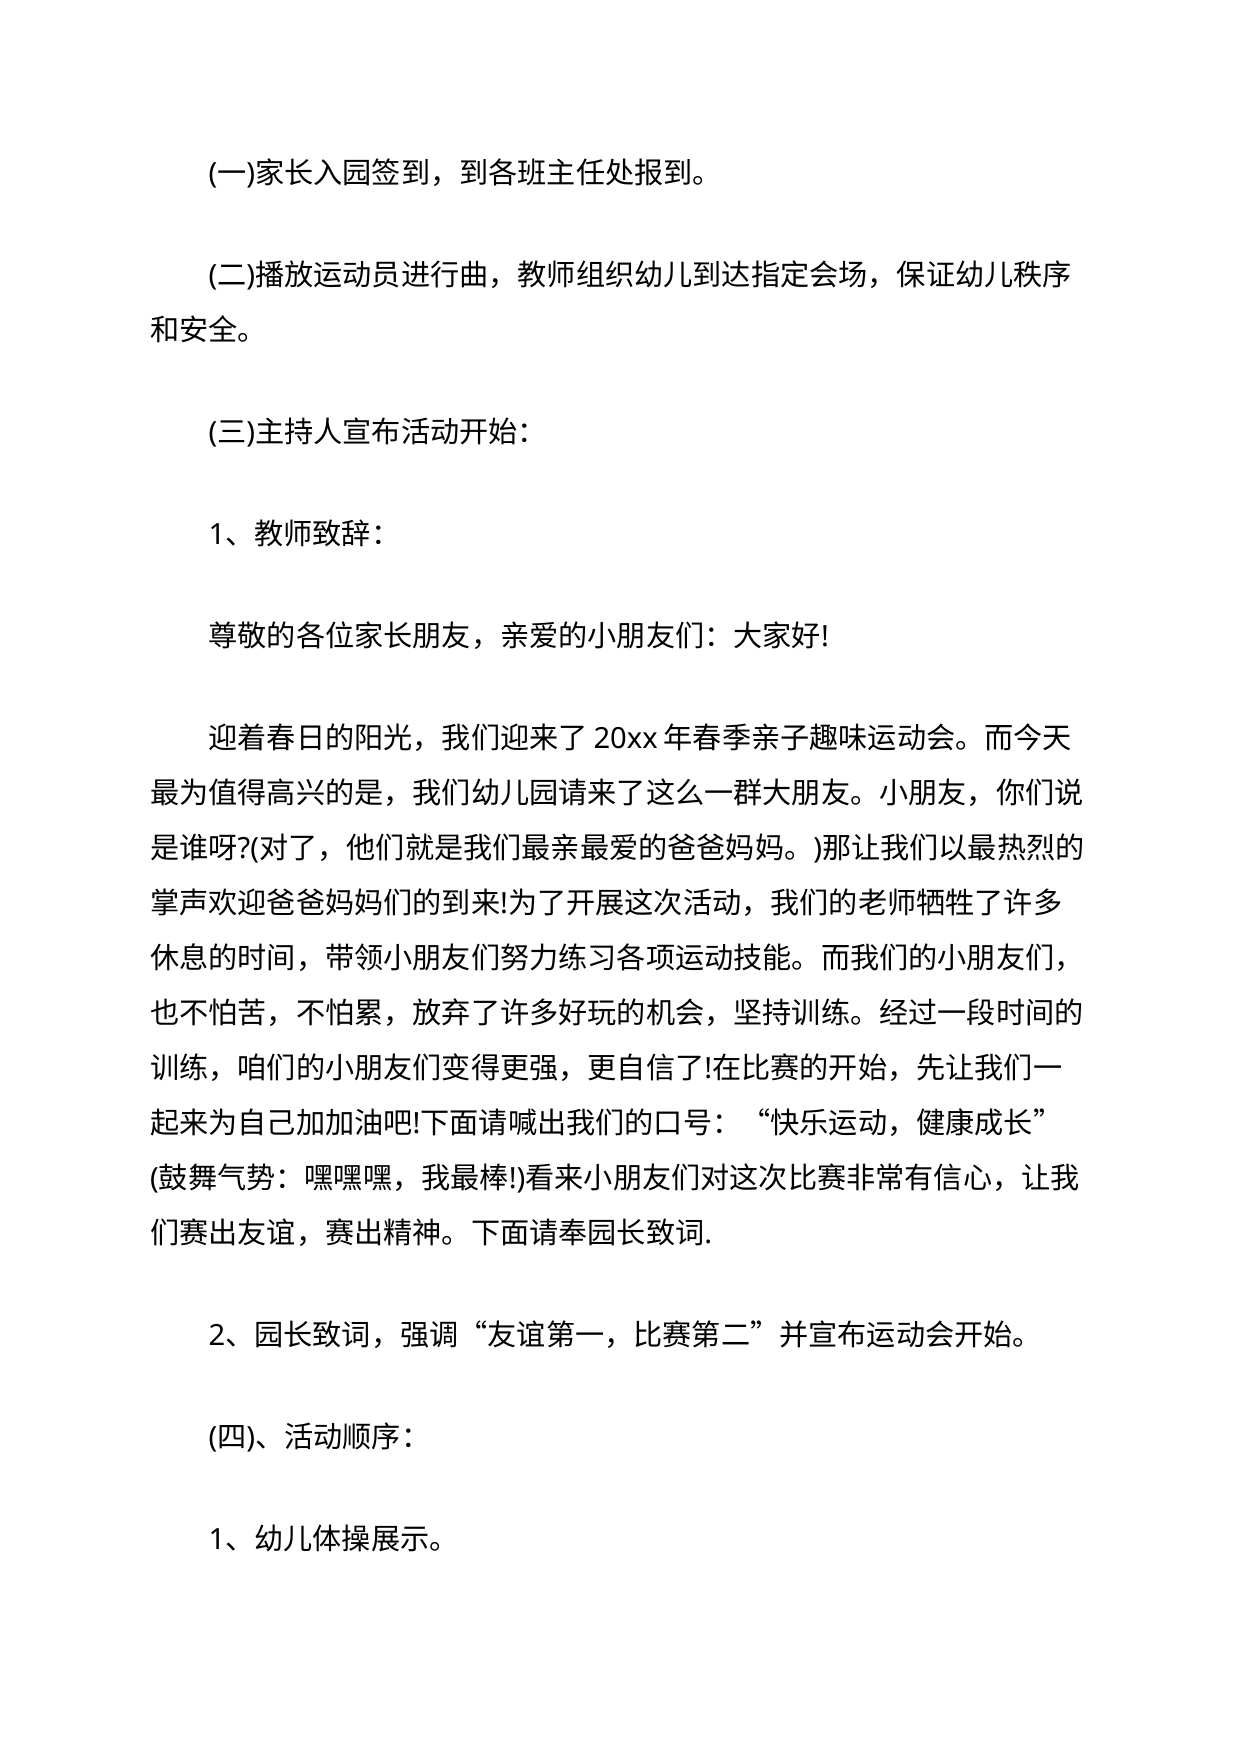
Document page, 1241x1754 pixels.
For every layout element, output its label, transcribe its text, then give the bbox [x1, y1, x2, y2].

text 迎着春日的阳光，我们迎来了20xx年春季亲子趣味运动会。而今天最为值得高兴的是，我们幼儿园请来了这么一群大朋友。小朋友，你们说是谁呀?(对了，他们就是我们最亲最爱的爸爸妈妈。)那让我们以最热烈的掌声欢迎爸爸妈妈们的到来!为了开展这次活动，我们的老师牺牲了许多休息的时间，带领小朋友们努力练习各项运动技能。而我们的小朋友们，也不怕苦，不怕累，放弃了许多好玩的机会，坚持训练。经过一段时间的训练，咱们的小朋友们变得更强，更自信了!在比赛的开始，先让我们一起来为自己加加油吧!下面请喊出我们的口号：“快乐运动，健康成长”(鼓舞气势：嘿嘿嘿，我最棒!)看来小朋友们对这次比赛非常有信心，让我们赛出友谊，赛出精神。下面请奉园长致词. [150, 715, 1090, 1252]
text 1、幼儿体操展示。 [150, 1515, 1090, 1558]
text 尊敬的各位家长朋友，亲爱的小朋友们：大家好! [150, 613, 1090, 655]
text 2、园长致词，强调“友谊第一，比赛第二”并宣布运动会开始。 [150, 1311, 1090, 1354]
text (二)播放运动员进行曲，教师组织幼儿到达指定会场，保证幼儿秩序和安全。 [150, 252, 1090, 349]
text 1、教师致辞： [150, 511, 1090, 553]
text (一)家长入园签到，到各班主任处报到。 [150, 150, 1090, 192]
text (三)主持人宣布活动开始： [150, 409, 1090, 451]
text (四)、活动顺序： [150, 1413, 1090, 1456]
